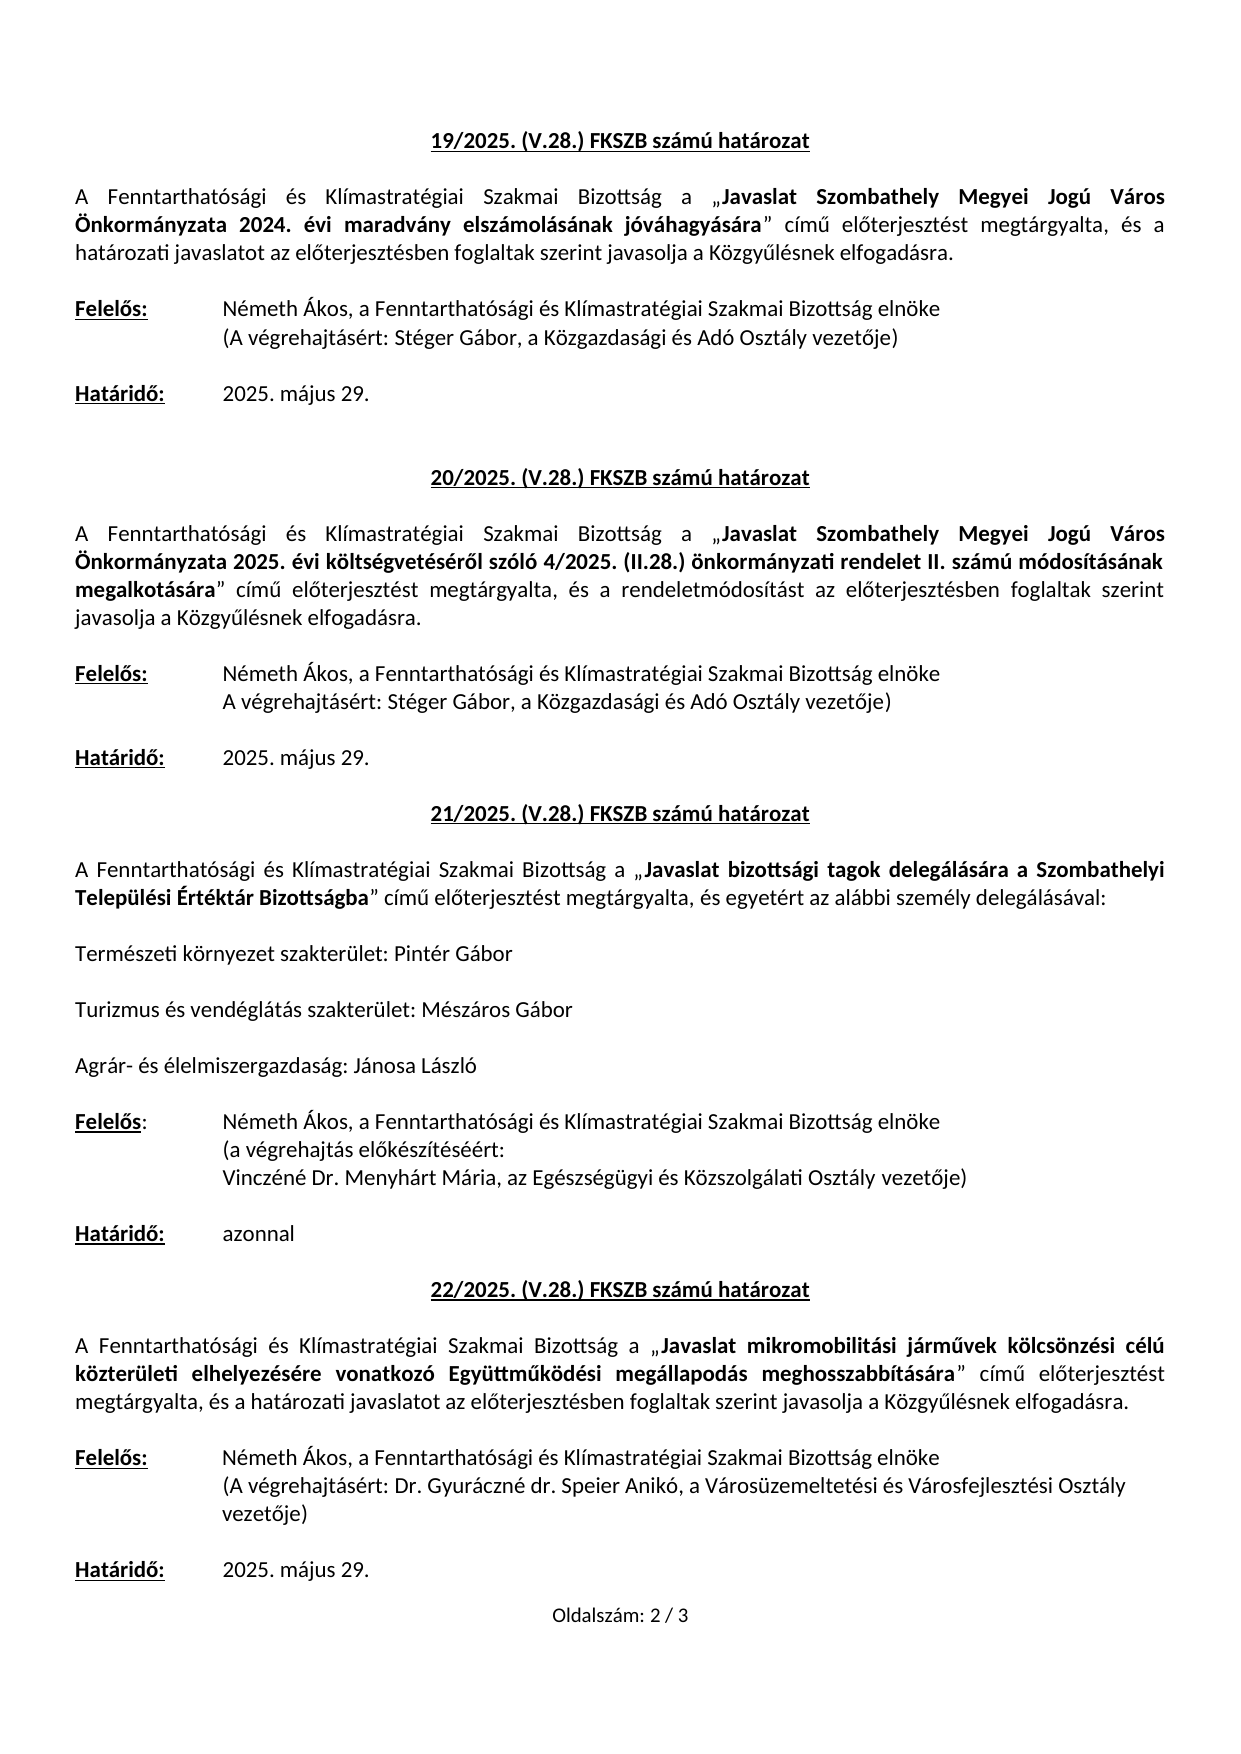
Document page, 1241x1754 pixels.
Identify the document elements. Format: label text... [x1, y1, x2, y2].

text 20/2025. (V.28.) FKSZB számú határozat [75, 463, 1165, 491]
text 19/2025. (V.28.) FKSZB számú határozat [75, 126, 1165, 154]
text Vinczéné Dr. Menyhárt Mária, az Egészségügyi és Közszolgálati Osztály vezetője) [222, 1163, 1165, 1191]
text 21/2025. (V.28.) FKSZB számú határozat [75, 799, 1165, 827]
text Természeti környezet szakterület: Pintér Gábor [75, 939, 1165, 967]
text Felelős: Németh Ákos, a Fenntarthatósági és Klímastratégiai Szakmai Bizottság elnöke A végrehajtásért: Stéger Gábor, a Közgazdasági és Adó Osztály vezetője) [75, 659, 1165, 715]
text Határidő: 2025. május 29. [75, 379, 1165, 407]
text 22/2025. (V.28.) FKSZB számú határozat [75, 1275, 1165, 1303]
text A Fenntarthatósági és Klímastratégiai Szakmai Bizottság a „Javaslat bizottsági tagok delegálására a Szombathelyi Települési Értéktár Bizottságba” című előterjesztést megtárgyalta, és egyetért az alábbi személy delegálásával: [75, 855, 1165, 911]
text Turizmus és vendéglátás szakterület: Mészáros Gábor [75, 995, 1165, 1023]
text Agrár- és élelmiszergazdaság: Jánosa László [75, 1051, 1165, 1079]
text Felelős: Németh Ákos, a Fenntarthatósági és Klímastratégiai Szakmai Bizottság elnöke [75, 1107, 1165, 1135]
text Felelős: Németh Ákos, a Fenntarthatósági és Klímastratégiai Szakmai Bizottság elnöke (A végrehajtásért: Dr. Gyuráczné dr. Speier Anikó, a Városüzemeltetési és Városfejlesztési Osztály vezetője) [75, 1443, 1165, 1527]
text Határidő: 2025. május 29. [75, 1556, 1165, 1583]
text (a végrehajtás előkészítéséért: [75, 1135, 1165, 1163]
text A Fenntarthatósági és Klímastratégiai Szakmai Bizottság a „Javaslat Szombathely Megyei Jogú Város Önkormányzata 2025. évi költségvetéséről szóló 4/2025. (II.28.) önkormányzati rendelet II. számú módosításának megalkotására” című előterjesztést megtárgyalta, és a rendeletmódosítást az előterjesztésben foglaltak szerint javasolja a Közgyűlésnek elfogadásra. [75, 519, 1165, 631]
text Határidő: 2025. május 29. [75, 743, 1165, 771]
text Határidő: azonnal [75, 1219, 1165, 1247]
text A Fenntarthatósági és Klímastratégiai Szakmai Bizottság a „Javaslat mikromobilitási járművek kölcsönzési célú közterületi elhelyezésére vonatkozó Együttműködési megállapodás meghosszabbítására” című előterjesztést megtárgyalta, és a határozati javaslatot az előterjesztésben foglaltak szerint javasolja a Közgyűlésnek elfogadásra. [75, 1331, 1165, 1415]
text A Fenntarthatósági és Klímastratégiai Szakmai Bizottság a „Javaslat Szombathely Megyei Jogú Város Önkormányzata 2024. évi maradvány elszámolásának jóváhagyására” című előterjesztést megtárgyalta, és a határozati javaslatot az előterjesztésben foglaltak szerint javasolja a Közgyűlésnek elfogadásra. [75, 182, 1165, 267]
